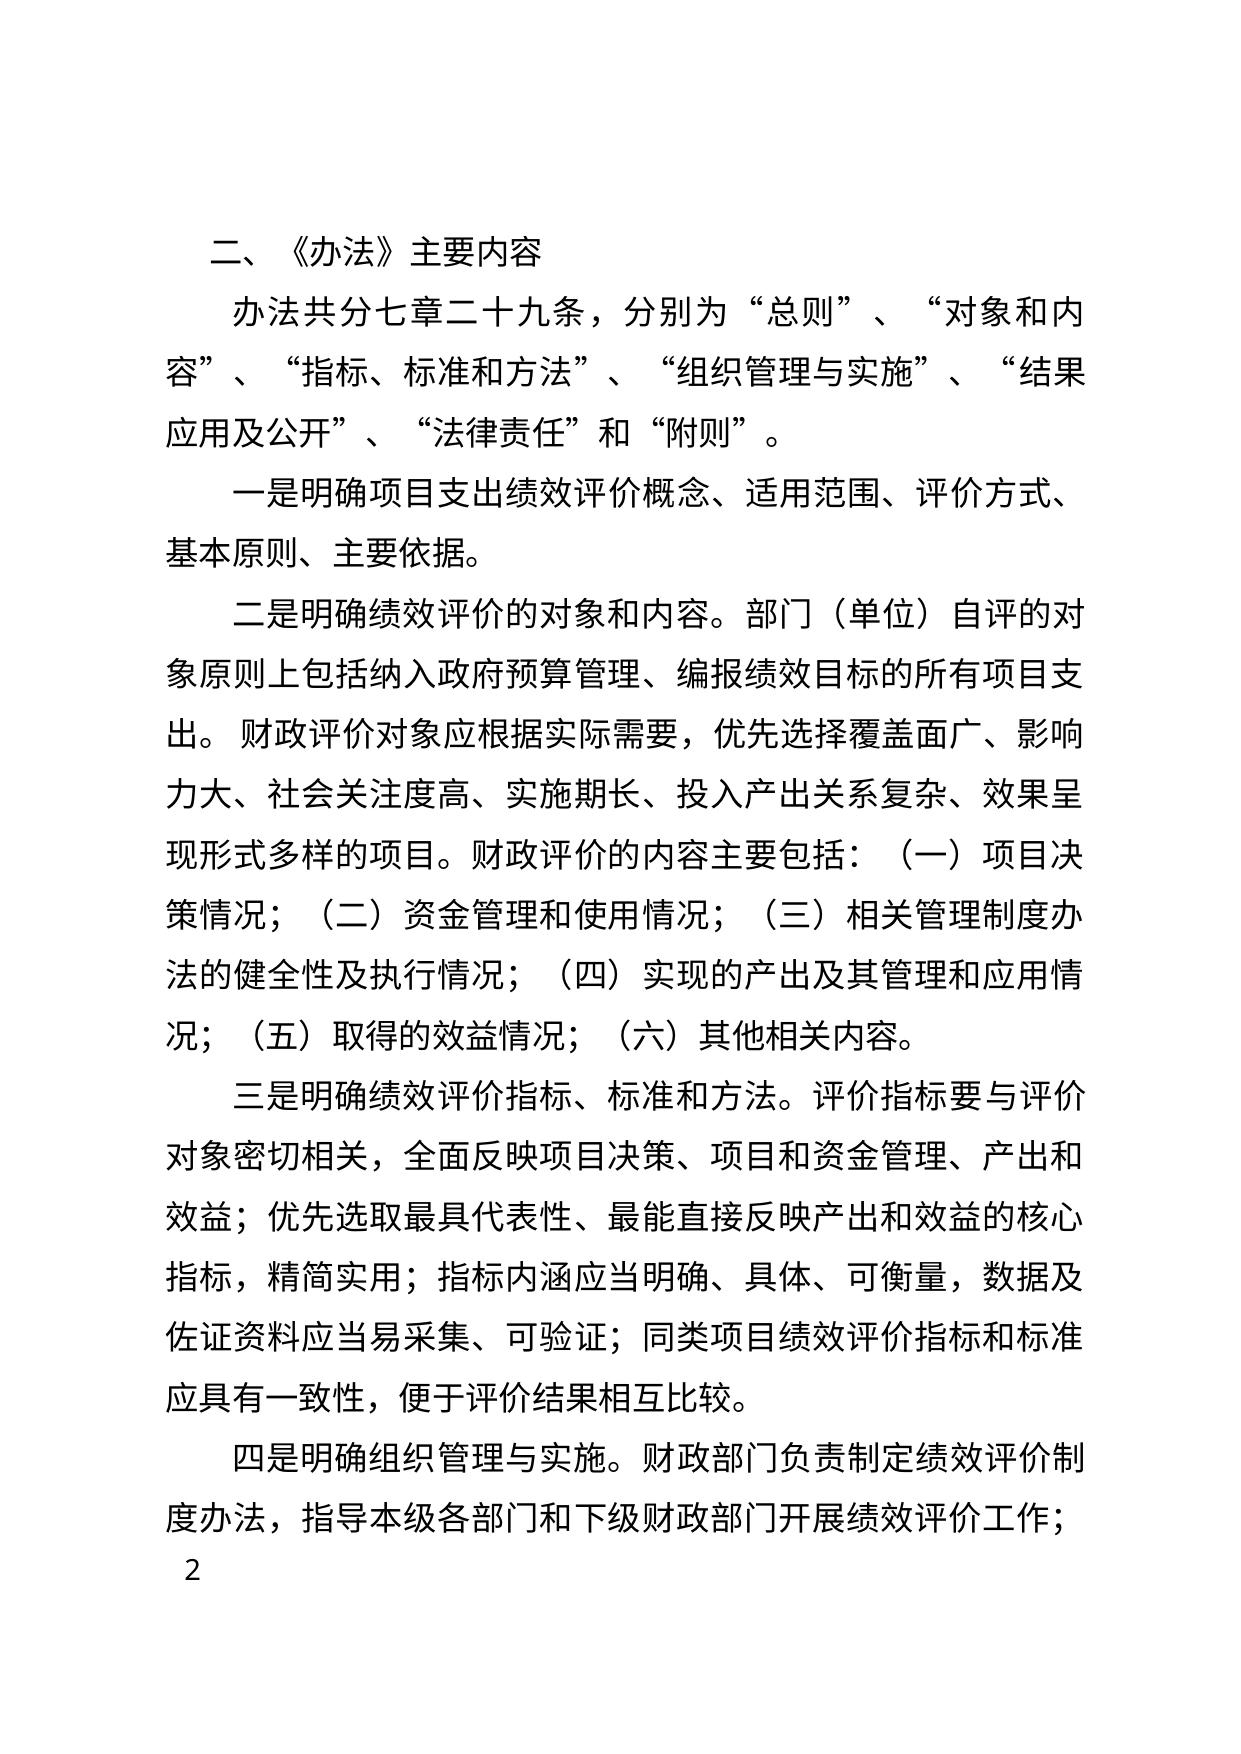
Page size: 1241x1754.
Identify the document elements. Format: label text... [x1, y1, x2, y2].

text 办法共分七章二十九条，分别为“总则”、“对象和内容”、“指标、标准和方法”、“组织管理与实施”、“结果应用及公开”、“法律责任”和“附则”。 [165, 280, 1087, 461]
text 一是明确项目支出绩效评价概念、适用范围、评价方式、基本原则、主要依据。 [165, 461, 1087, 581]
text 二是明确绩效评价的对象和内容。部门（单位）自评的对象原则上包括纳入政府预算管理、编报绩效目标的所有项目支出。 财政评价对象应根据实际需要，优先选择覆盖面广、影响力大、社会关注度高、实施期长、投入产出关系复杂、效果呈现形式多样的项目。财政评价的内容主要包括：（一）项目决策情况；（二）资金管理和使用情况；（三）相关管理制度办法的健全性及执行情况；（四）实现的产出及其管理和应用情况；（五）取得的效益情况；（六）其他相关内容。 [165, 581, 1087, 1064]
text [165, 1426, 1087, 1546]
text 二、《办法》主要内容 [165, 219, 1087, 280]
text 三是明确绩效评价指标、标准和方法。评价指标要与评价对象密切相关，全面反映项目决策、项目和资金管理、产出和效益；优先选取最具代表性、最能直接反映产出和效益的核心指标，精简实用；指标内涵应当明确、具体、可衡量，数据及佐证资料应当易采集、可验证；同类项目绩效评价指标和标准应具有一致性，便于评价结果相互比较。 [165, 1064, 1087, 1426]
